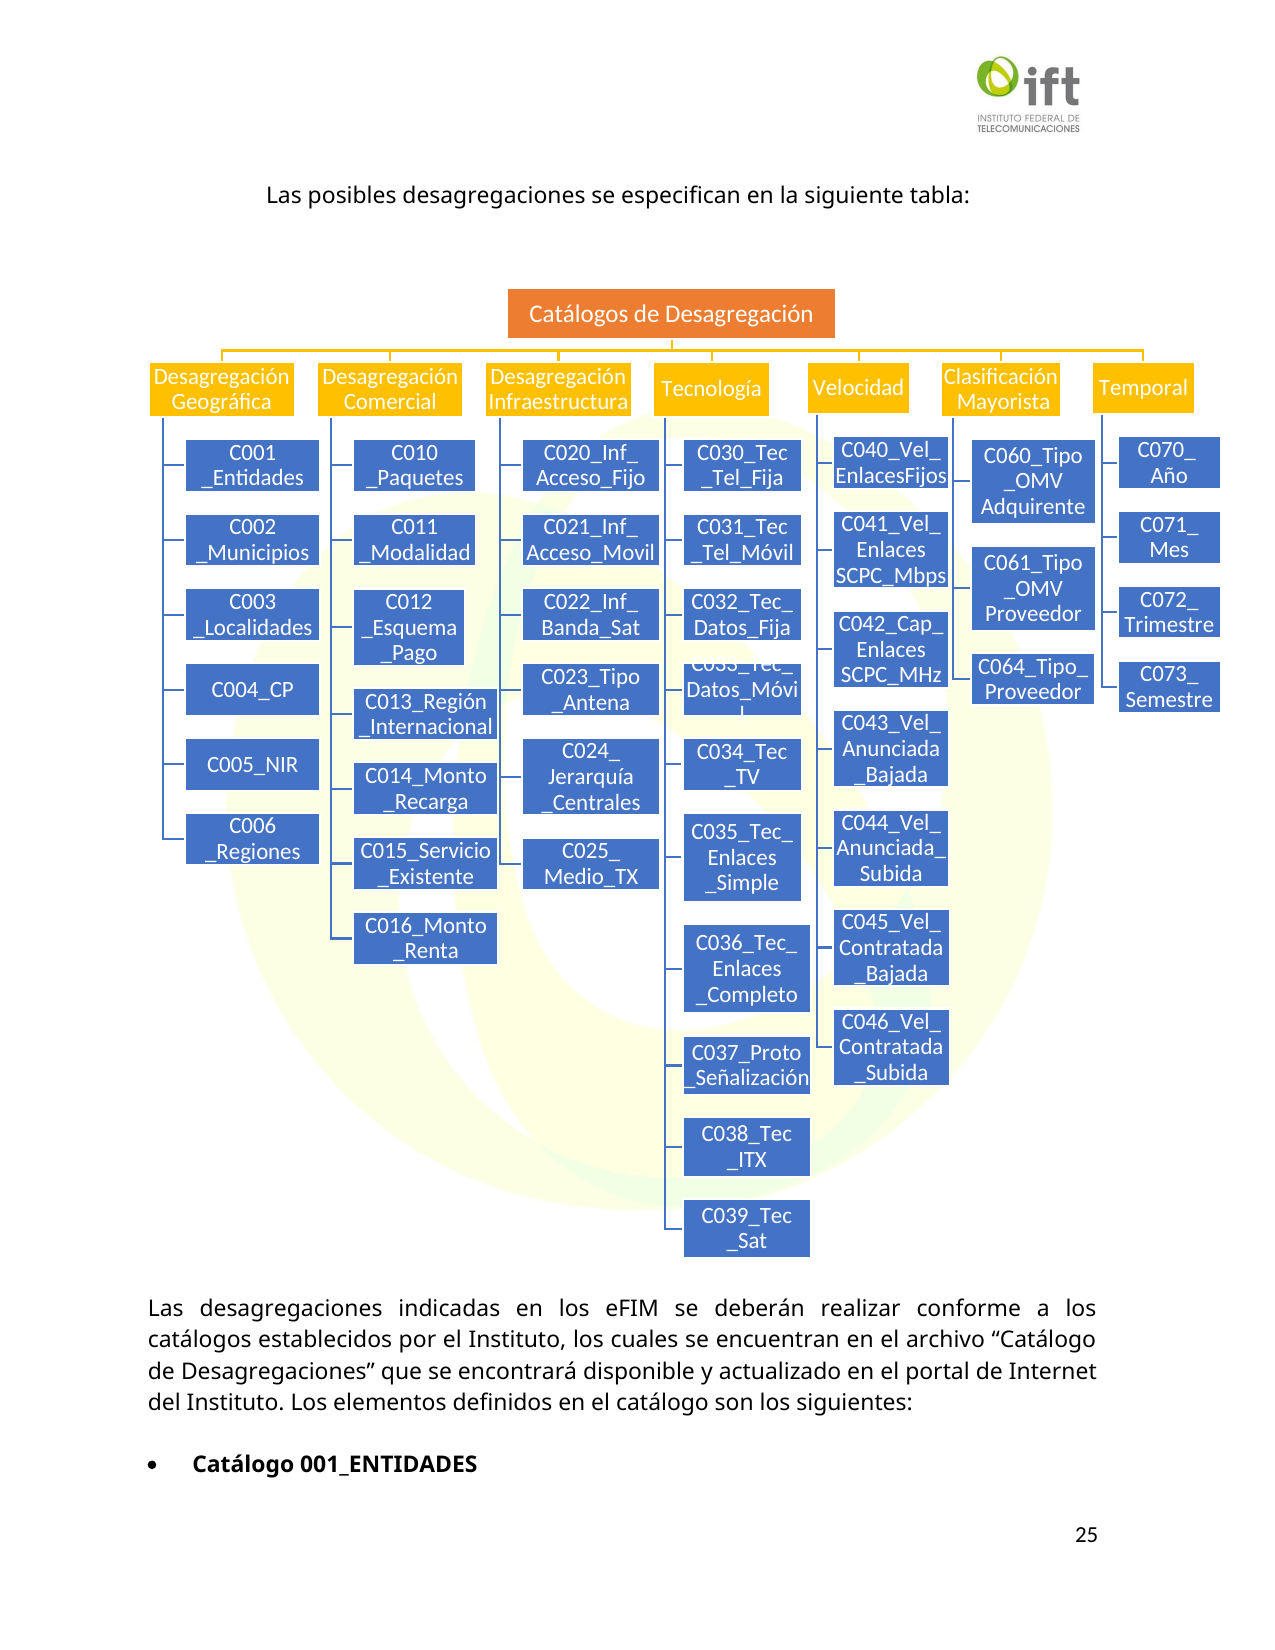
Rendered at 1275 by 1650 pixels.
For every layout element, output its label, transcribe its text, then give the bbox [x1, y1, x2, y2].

text Las posibles desagregaciones se especifican en la siguiente tabla: [185, 179, 1098, 210]
text Las desagregaciones indicadas en los eFIM se deberán realizar conforme a los catálogos establecidos por el Instituto, los cuales se encuentran en el archivo “Catálogo de Desagregaciones” que se encontrará disponible y actualizado en el portal de Internet del Instituto. Los elementos definidos en el catálogo son los siguientes: [148, 1292, 1098, 1417]
list Catálogo 001_ENTIDADES [148, 1448, 1098, 1480]
picture [963, 53, 1098, 146]
